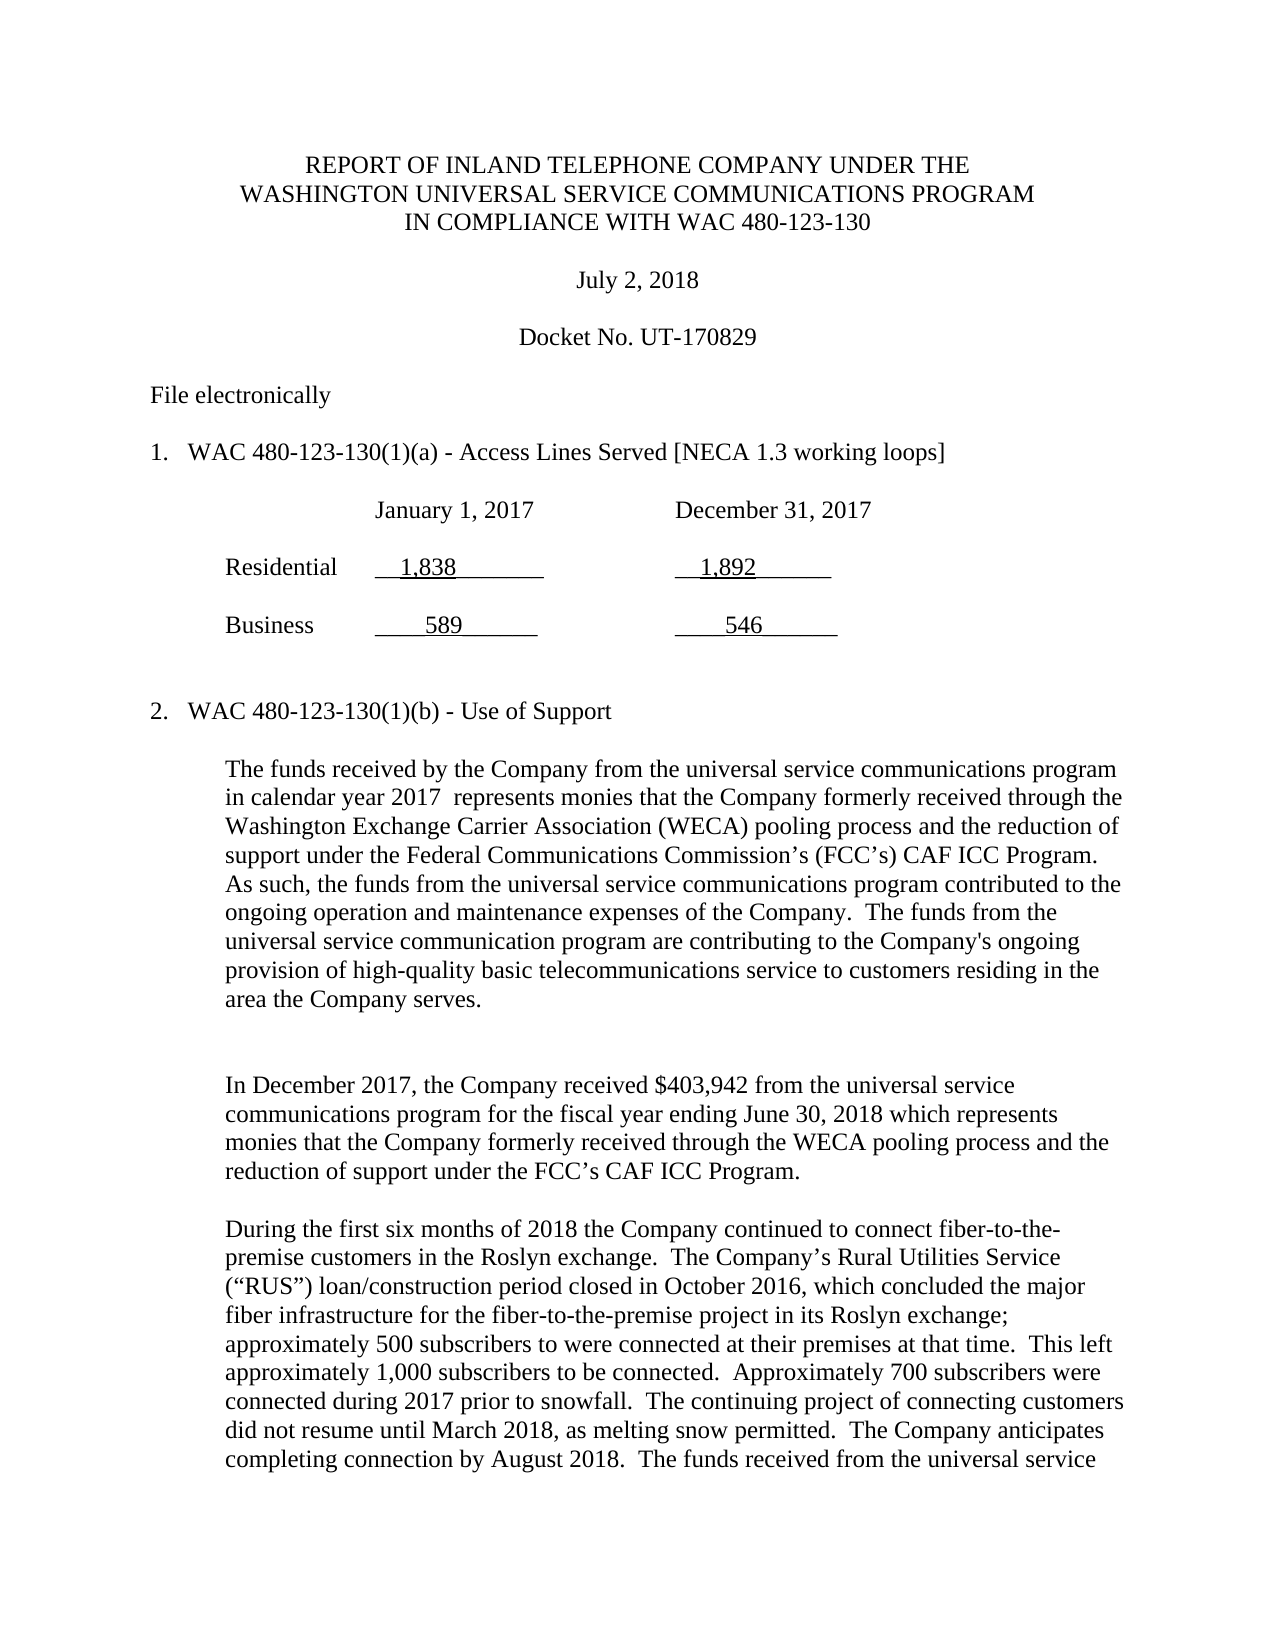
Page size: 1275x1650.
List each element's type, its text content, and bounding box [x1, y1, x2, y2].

text IN COMPLIANCE WITH WAC 480-123-130 [150, 207, 1125, 236]
text In December 2017, the Company received $403,942 from the universal service communications program for the fiscal year ending June 30, 2018 which represents monies that the Company formerly received through the WECA pooling process and the reduction of support under the FCC’s CAF ICC Program. [225, 1070, 1125, 1185]
text File electronically [150, 380, 1125, 409]
text WASHINGTON UNIVERSAL SERVICE COMMUNICATIONS PROGRAM [150, 179, 1125, 207]
text Docket No. UT-170829 [150, 322, 1125, 351]
text Business ____589______ ____546______ [150, 610, 1125, 639]
list WAC 480-123-130(1)(a) - Access Lines Served [NECA 1.3 working loops] [150, 437, 1125, 466]
text REPORT OF INLAND TELEPHONE COMPANY UNDER THE [150, 150, 1125, 179]
text January 1, 2017 December 31, 2017 [300, 495, 1125, 524]
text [225, 1214, 1125, 1472]
text The funds received by the Company from the universal service communications program in calendar year 2017 represents monies that the Company formerly received through the Washington Exchange Carrier Association (WECA) pooling process and the reduction of support under the Federal Communications Commission’s (FCC’s) CAF ICC Program. As such, the funds from the universal service communications program contributed to the ongoing operation and maintenance expenses of the Company. The funds from the universal service communication program are contributing to the Company's ongoing provision of high-quality basic telecommunications service to customers residing in the area the Company serves. [225, 754, 1125, 1012]
text Residential __1,838_______ __1,892______ [150, 552, 1125, 581]
text July 2, 2018 [150, 265, 1125, 294]
list WAC 480-123-130(1)(b) - Use of Support [150, 696, 1125, 725]
